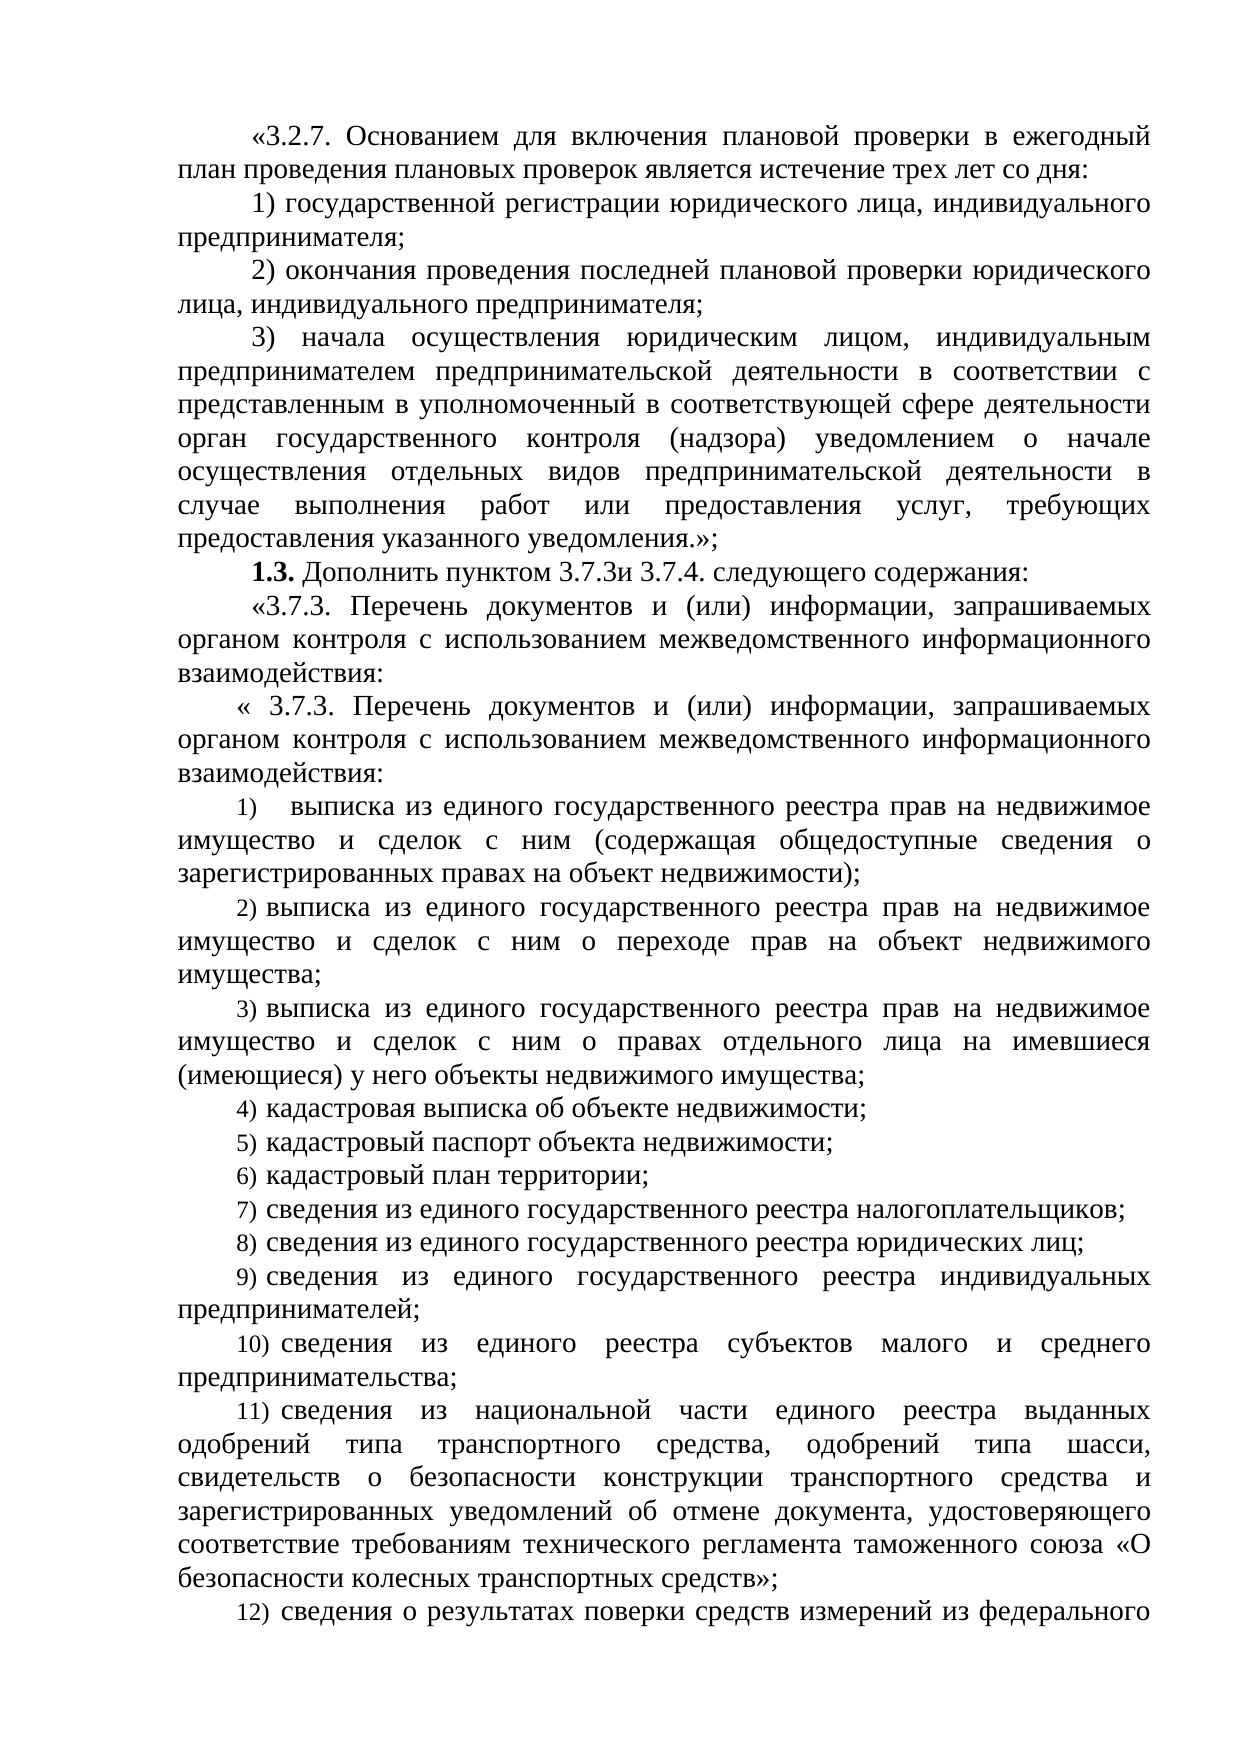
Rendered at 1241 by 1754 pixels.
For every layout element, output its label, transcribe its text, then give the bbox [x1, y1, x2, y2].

list кадастровый паспорт объекта недвижимости; [177, 1124, 1152, 1158]
text 3) начала осуществления юридическим лицом, индивидуальным предпринимателем предпринимательской деятельности в соответствии с представленным в уполномоченный в соответствующей сфере деятельности орган государственного контроля (надзора) уведомлением о начале осуществления отдельных видов предпринимательской деятельности в случае выполнения работ или предоставления услуг, требующих предоставления указанного уведомления.»; [177, 319, 1152, 554]
list сведения из единого реестра субъектов малого и среднего предпринимательства; [177, 1326, 1152, 1393]
text 1.3. Дополнить пунктом 3.7.3и 3.7.4. следующего содержания: [177, 554, 1152, 588]
list сведения из национальной части единого реестра выданных одобрений типа транспортного средства, одобрений типа шасси, свидетельств о безопасности конструкции транспортного средства и зарегистрированных уведомлений об отмене документа, удостоверяющего соответствие требованиям технического регламента таможенного союза «О безопасности колесных транспортных средств»; [177, 1393, 1152, 1594]
list сведения из единого государственного реестра юридических лиц; [177, 1225, 1152, 1258]
list выписка из единого государственного реестра прав на недвижимое имущество и сделок с ним (содержащая общедоступные сведения о зарегистрированных правах на объект недвижимости); [177, 789, 1152, 889]
list кадастровый план территории; [177, 1158, 1152, 1191]
list сведения из единого государственного реестра индивидуальных предпринимателей; [177, 1258, 1152, 1326]
text «3.7.3. Перечень документов и (или) информации, запрашиваемых органом контроля с использованием межведомственного информационного взаимодействия: [177, 588, 1152, 688]
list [177, 1594, 1152, 1627]
text 1) государственной регистрации юридического лица, индивидуального предпринимателя; [177, 185, 1152, 252]
text 2) окончания проведения последней плановой проверки юридического лица, индивидуального предпринимателя; [177, 252, 1152, 319]
list сведения из единого государственного реестра налогоплательщиков; [177, 1191, 1152, 1225]
text « 3.7.3. Перечень документов и (или) информации, запрашиваемых органом контроля с использованием межведомственного информационного взаимодействия: [177, 688, 1152, 789]
text «3.2.7. Основанием для включения плановой проверки в ежегодный план проведения плановых проверок является истечение трех лет со дня: [177, 118, 1152, 185]
list выписка из единого государственного реестра прав на недвижимое имущество и сделок с ним о переходе прав на объект недвижимого имущества; [177, 889, 1152, 990]
list выписка из единого государственного реестра прав на недвижимое имущество и сделок с ним о правах отдельного лица на имевшиеся (имеющиеся) у него объекты недвижимого имущества; [177, 990, 1152, 1091]
list кадастровая выписка об объекте недвижимости; [177, 1091, 1152, 1124]
